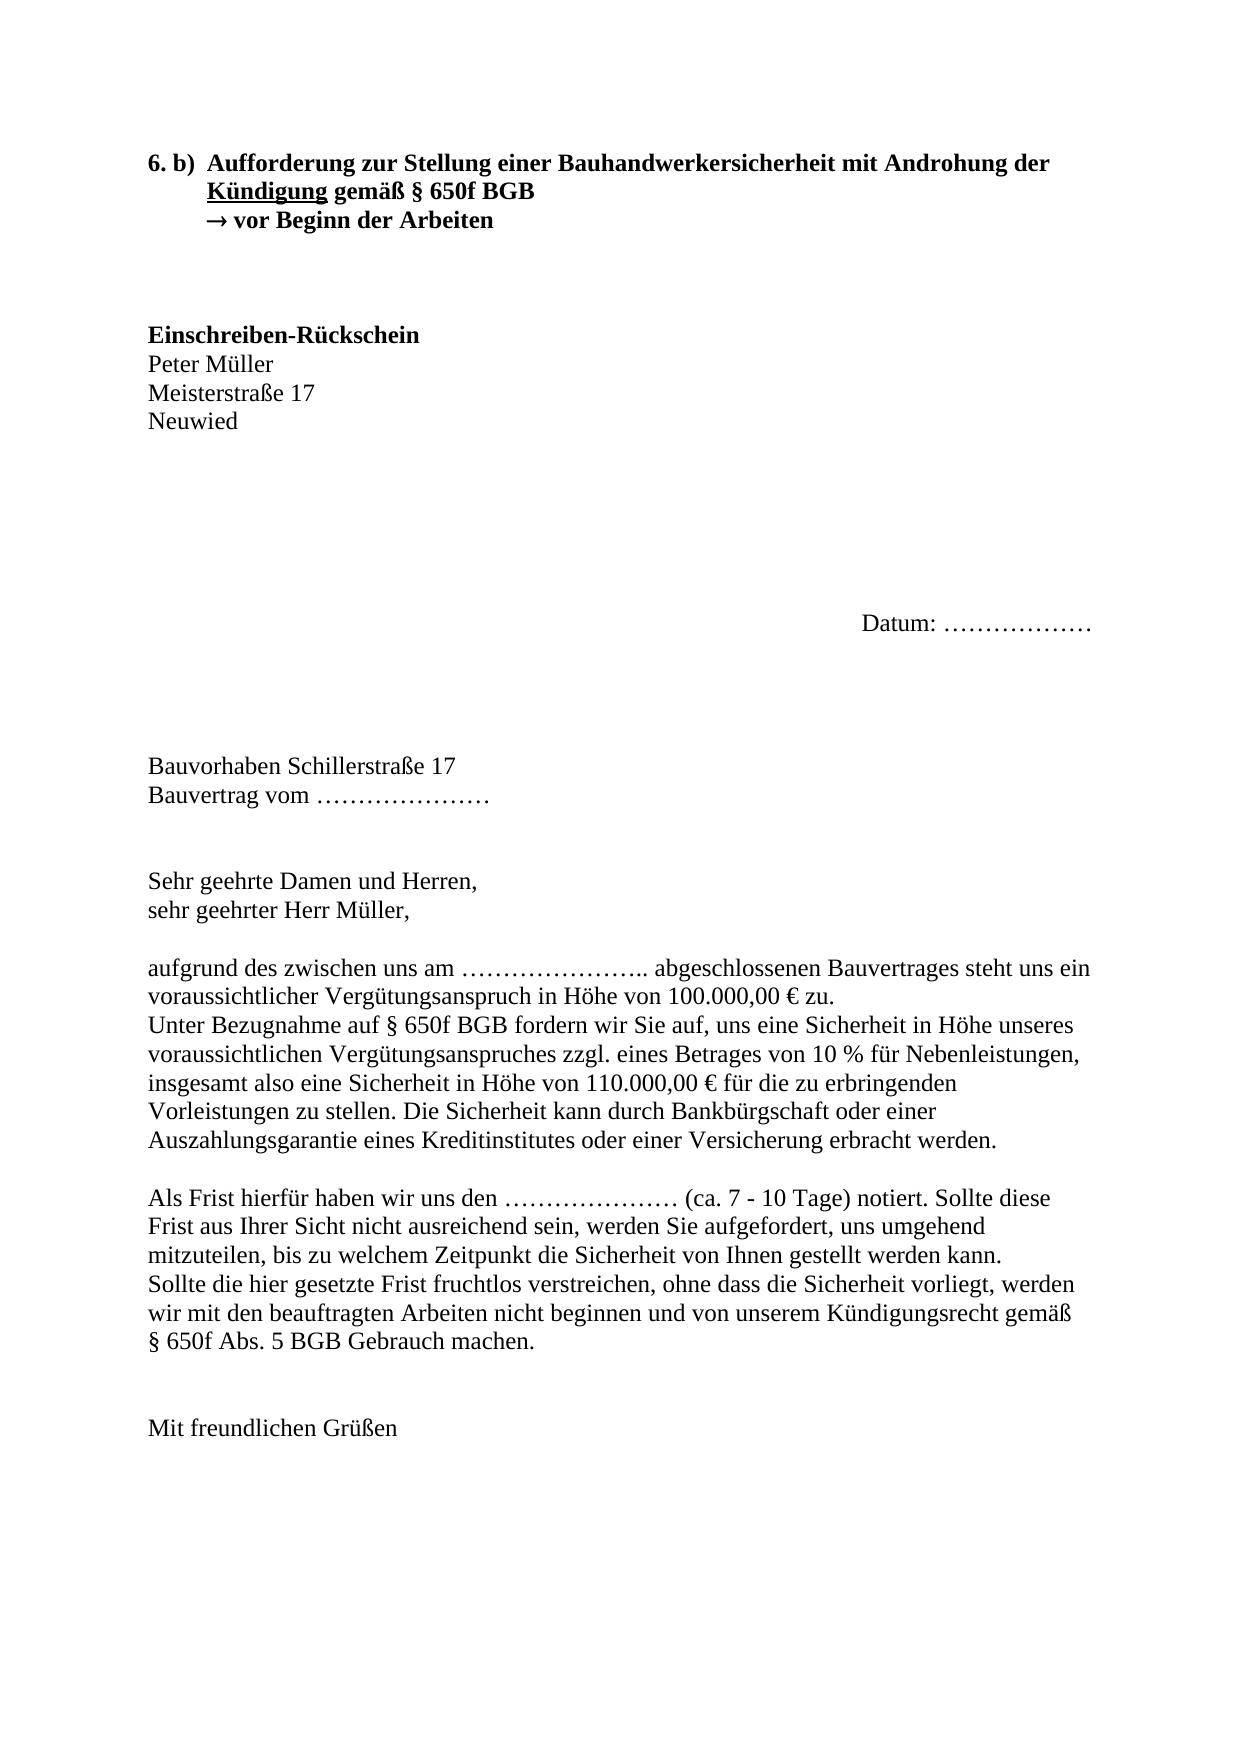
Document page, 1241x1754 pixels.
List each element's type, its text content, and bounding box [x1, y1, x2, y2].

text Sollte die hier gesetzte Frist fruchtlos verstreichen, ohne dass die Sicherheit vorliegt, werden wir mit den beauftragten Arbeiten nicht beginnen und von unserem Kündigungsrecht gemäß § 650f Abs. 5 BGB Gebrauch machen. [148, 1269, 1093, 1355]
text aufgrund des zwischen uns am ………………….. abgeschlossenen Bauvertrages steht uns ein voraussichtlicher Vergütungsanspruch in Höhe von 100.000,00 € zu. [148, 953, 1093, 1010]
text Einschreiben-Rückschein [148, 320, 1093, 349]
text Neuwied [148, 406, 1093, 435]
text Sehr geehrte Damen und Herren, [148, 866, 1093, 895]
text Unter Bezugnahme auf § 650f BGB fordern wir Sie auf, uns eine Sicherheit in Höhe unseres voraussichtlichen Vergütungsanspruches zzgl. eines Betrages von 10 % für Nebenleistungen, insgesamt also eine Sicherheit in Höhe von 110.000,00 € für die zu erbringenden Vorleistungen zu stellen. Die Sicherheit kann durch Bankbürgschaft oder einer Auszahlungsgarantie eines Kreditinstitutes oder einer Versicherung erbracht werden. [148, 1010, 1093, 1154]
text sehr geehrter Herr Müller, [148, 895, 1093, 924]
text Peter Müller [148, 349, 1093, 378]
text Bauvertrag vom ………………… [148, 780, 1093, 809]
text vor Beginn der Arbeiten [148, 205, 1093, 234]
text Als Frist hierfür haben wir uns den ………………… (ca. 7 - 10 Tage) notiert. Sollte diese Frist aus Ihrer Sicht nicht ausreichend sein, werden Sie aufgefordert, uns umgehend mitzuteilen, bis zu welchem Zeitpunkt die Sicherheit von Ihnen gestellt werden kann. [148, 1183, 1093, 1269]
text Datum: ……………… [148, 608, 1093, 636]
text 6. b) Aufforderung zur Stellung einer Bauhandwerkersicherheit mit Androhung der Kündigung gemäß § 650f BGB [148, 148, 1093, 205]
text Bauvorhaben Schillerstraße 17 [148, 751, 1093, 780]
text Mit freundlichen Grüßen [148, 1413, 1093, 1441]
text Meisterstraße 17 [148, 378, 1093, 406]
